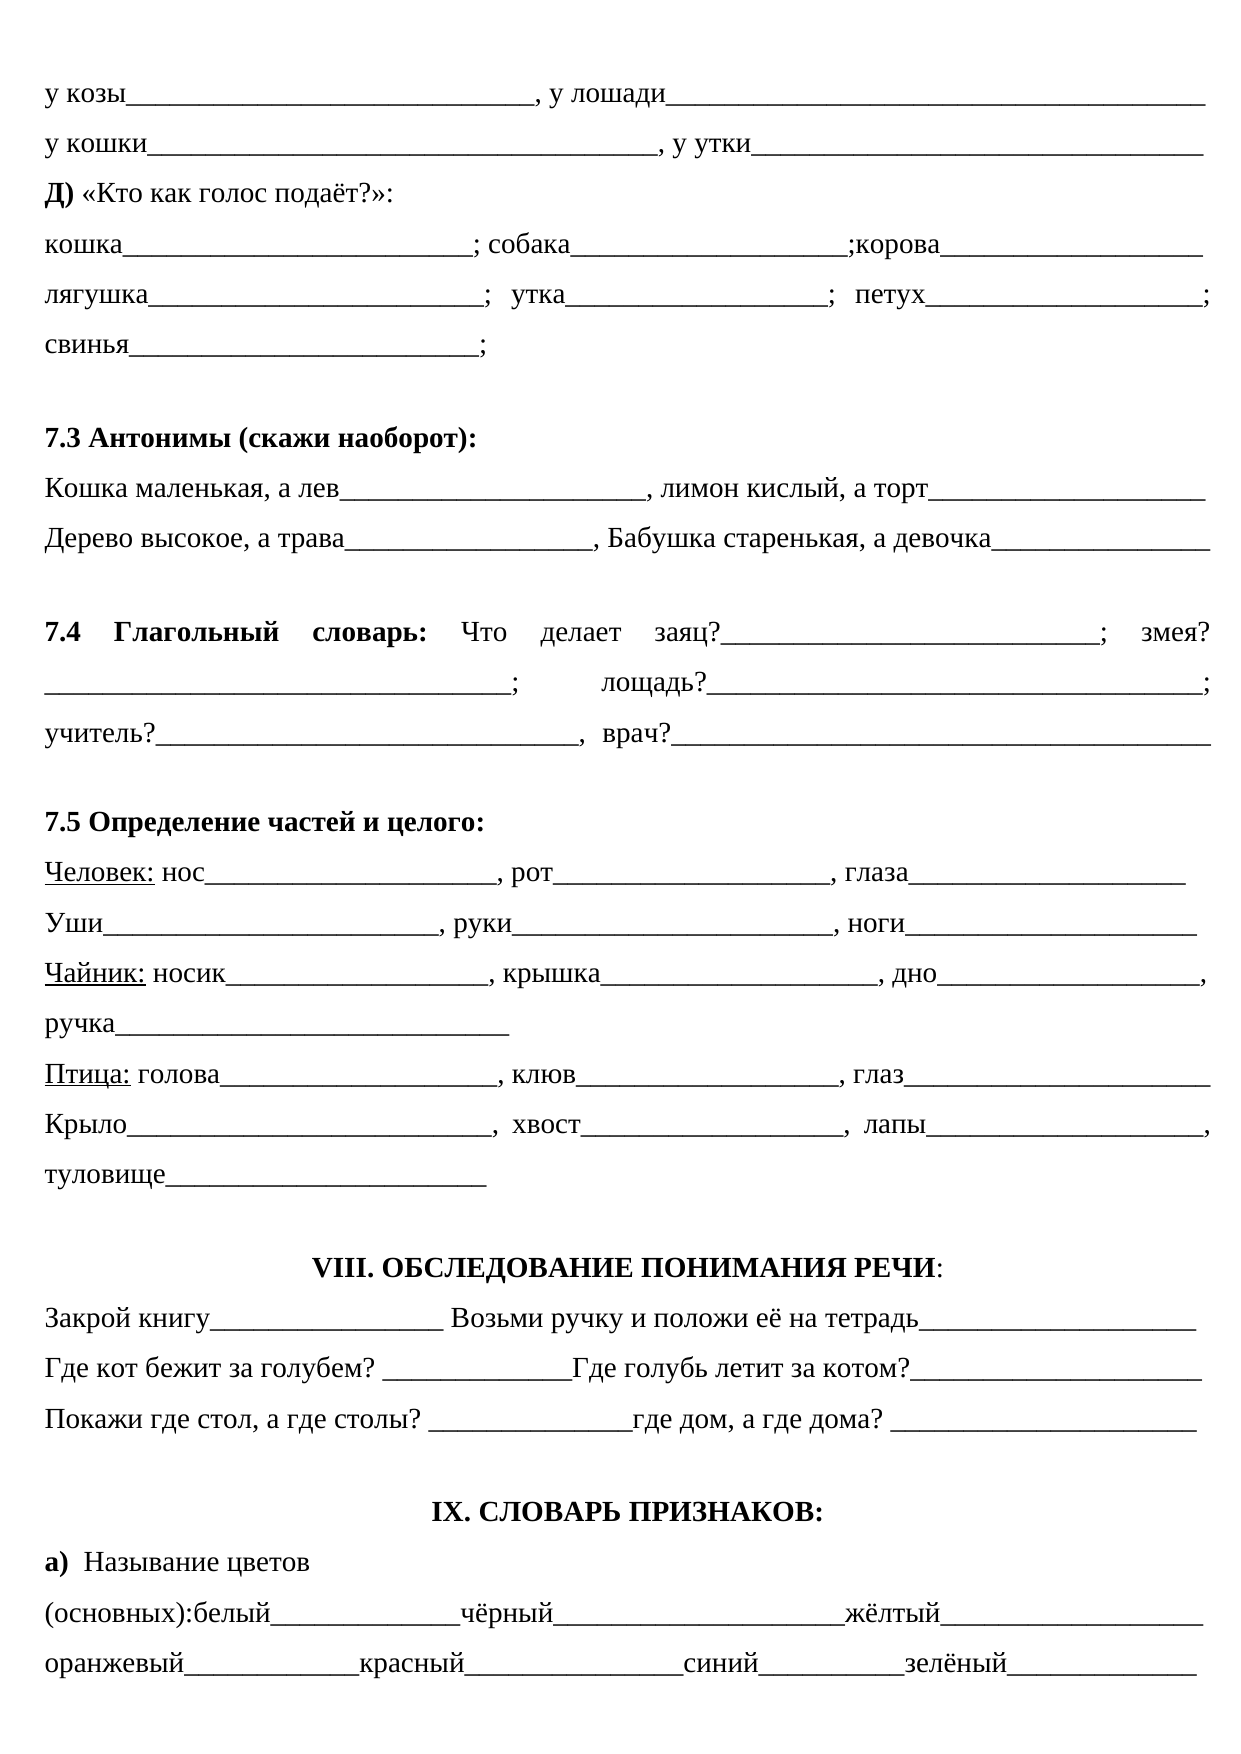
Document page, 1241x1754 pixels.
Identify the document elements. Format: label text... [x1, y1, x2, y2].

text кошка________________________; собака___________________;корова__________________ [44, 226, 1211, 259]
text Чайник: носик__________________, крышка___________________, дно__________________, [44, 955, 1211, 989]
text 7.4 Глагольный словарь: Что делает заяц?__________________________; змея?________________________________; лощадь?__________________________________; учитель?_____________________________, врач?_____________________________________ [44, 614, 1211, 790]
text 7.5 Определение частей и целого: [44, 804, 1211, 838]
text Кошка маленькая, а лев_____________________, лимон кислый, а торт___________________ [44, 470, 1211, 504]
text лягушка_______________________; утка__________________; петух___________________; свинья________________________; [44, 276, 1211, 360]
text Дерево высокое, а трава_________________, Бабушка старенькая, а девочка_______________ [44, 521, 1211, 554]
text IX. СЛОВАРЬ ПРИЗНАКОВ: [44, 1494, 1211, 1528]
text VIII. ОБСЛЕДОВАНИЕ ПОНИМАНИЯ РЕЧИ: [44, 1250, 1211, 1283]
text 7.3 Антонимы (скажи наоборот): [44, 420, 1211, 453]
text а) Называние цветов (основных):белый_____________чёрный____________________жёлтый__________________ оранжевый____________красный_______________синий__________зелёный_____________ [44, 1544, 1211, 1679]
text Д) «Кто как голос подаёт?»: [44, 176, 1211, 209]
text Человек: нос____________________, рот___________________, глаза___________________ [44, 854, 1211, 888]
text Покажи где стол, а где столы? ______________где дом, а где дома? _____________________ [44, 1401, 1211, 1434]
text Закрой книгу________________ Возьми ручку и положи её на тетрадь___________________ [44, 1300, 1211, 1334]
text Где кот бежит за голубем? _____________Где голубь летит за котом?____________________ [44, 1350, 1211, 1384]
text Птица: голова___________________, клюв__________________, глаз_____________________ [44, 1056, 1211, 1089]
text у козы____________________________, у лошади_____________________________________ [44, 75, 1211, 108]
text Уши_______________________, руки______________________, ноги____________________ [44, 905, 1211, 938]
text Крыло_________________________, хвост__________________, лапы___________________, туловище______________________ [44, 1106, 1211, 1190]
text ручка___________________________ [44, 1005, 1211, 1039]
text у кошки___________________________________, у утки_______________________________ [44, 125, 1211, 159]
